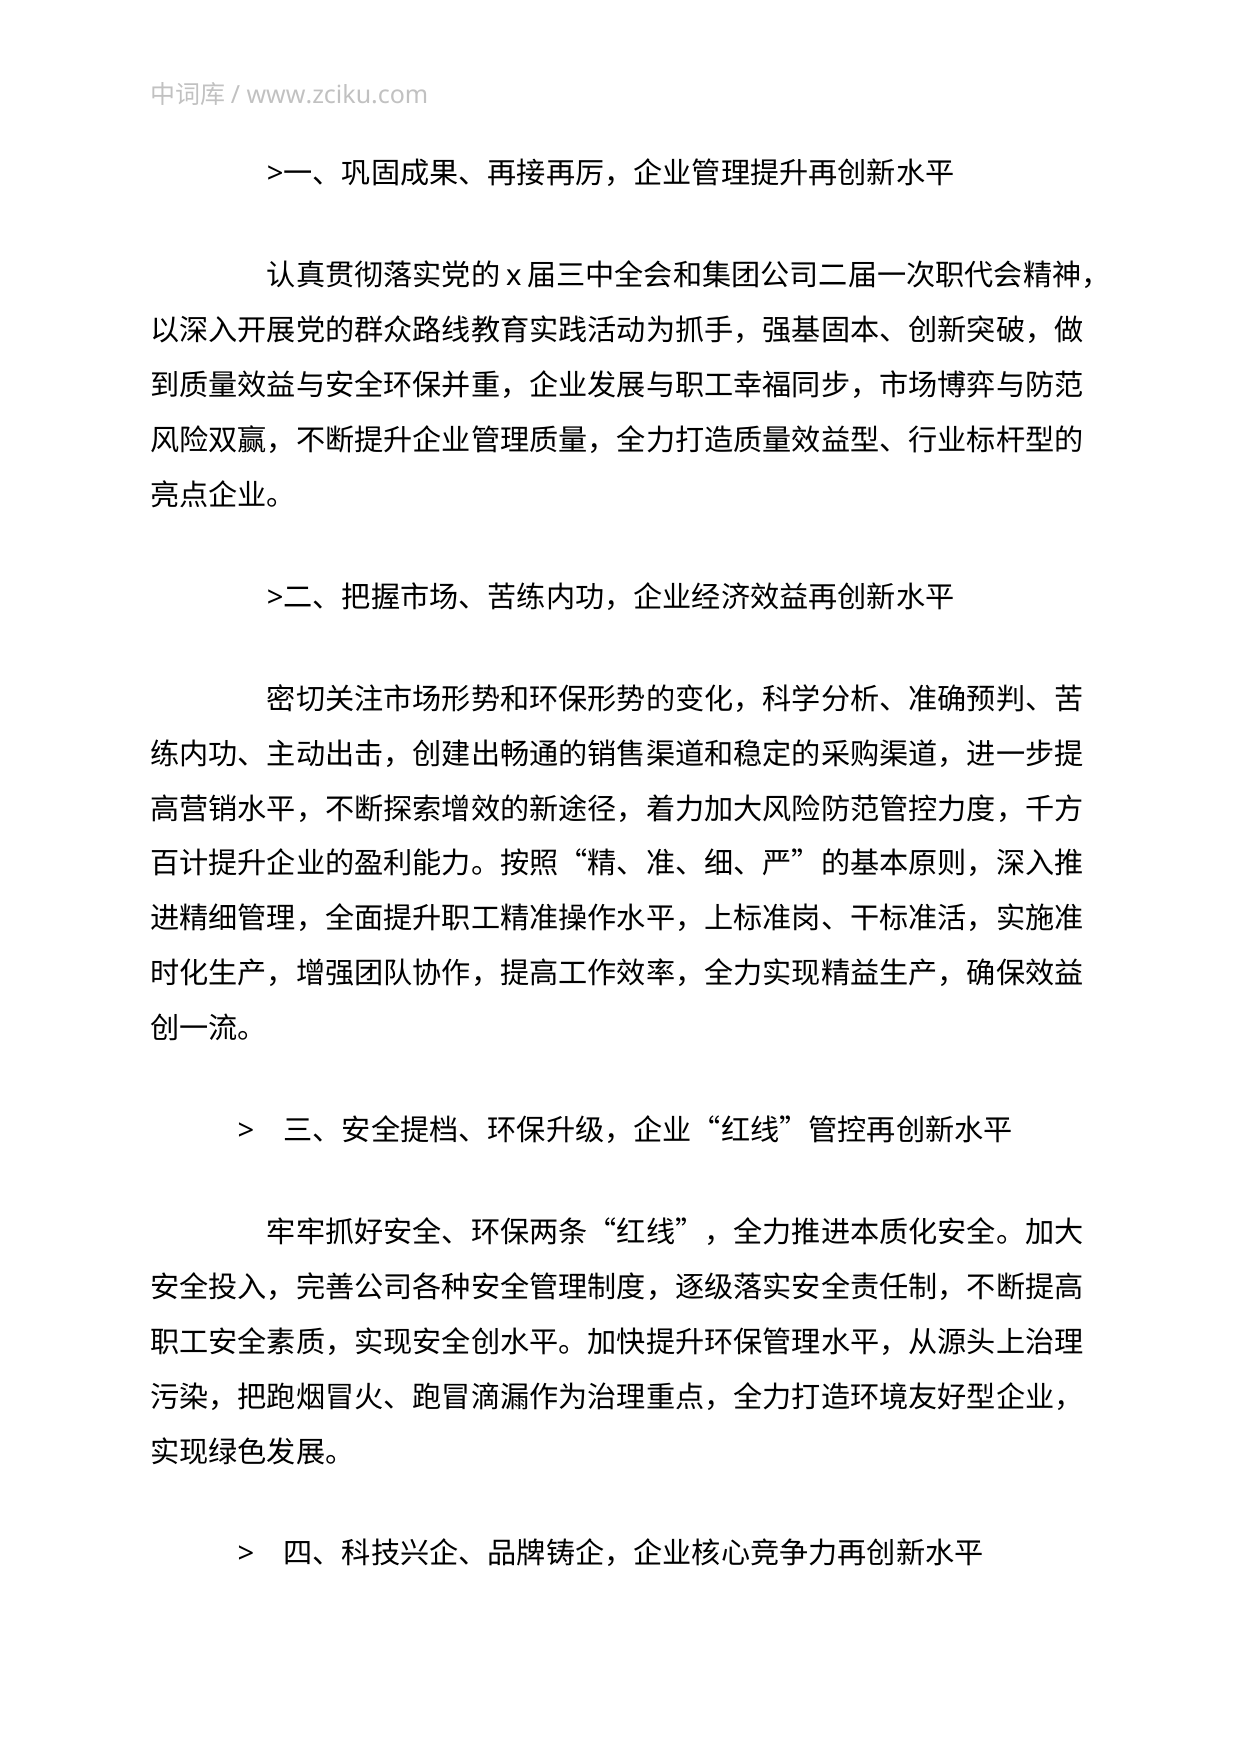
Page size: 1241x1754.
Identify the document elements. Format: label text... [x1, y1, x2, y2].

text > 四、科技兴企、品牌铸企，企业核心竞争力再创新水平 [150, 1530, 1090, 1572]
text > 三、安全提档、环保升级，企业“红线”管控再创新水平 [150, 1107, 1090, 1149]
text 认真贯彻落实党的x届三中全会和集团公司二届一次职代会精神，以深入开展党的群众路线教育实践活动为抓手，强基固本、创新突破，做到质量效益与安全环保并重，企业发展与职工幸福同步，市场博弈与防范风险双赢，不断提升企业管理质量，全力打造质量效益型、行业标杆型的亮点企业。 [150, 252, 1090, 514]
text 密切关注市场形势和环保形势的变化，科学分析、准确预判、苦练内功、主动出击，创建出畅通的销售渠道和稳定的采购渠道，进一步提高营销水平，不断探索增效的新途径，着力加大风险防范管控力度，千方百计提升企业的盈利能力。按照“精、准、细、严”的基本原则，深入推进精细管理，全面提升职工精准操作水平，上标准岗、干标准活，实施准时化生产，增强团队协作，提高工作效率，全力实现精益生产，确保效益创一流。 [150, 675, 1090, 1047]
text >二、把握市场、苦练内功，企业经济效益再创新水平 [150, 573, 1090, 616]
text 牢牢抓好安全、环保两条“红线”，全力推进本质化安全。加大安全投入，完善公司各种安全管理制度，逐级落实安全责任制，不断提高职工安全素质，实现安全创水平。加快提升环保管理水平，从源头上治理污染，把跑烟冒火、跑冒滴漏作为治理重点，全力打造环境友好型企业，实现绿色发展。 [150, 1208, 1090, 1470]
text >一、巩固成果、再接再厉，企业管理提升再创新水平 [150, 150, 1090, 192]
